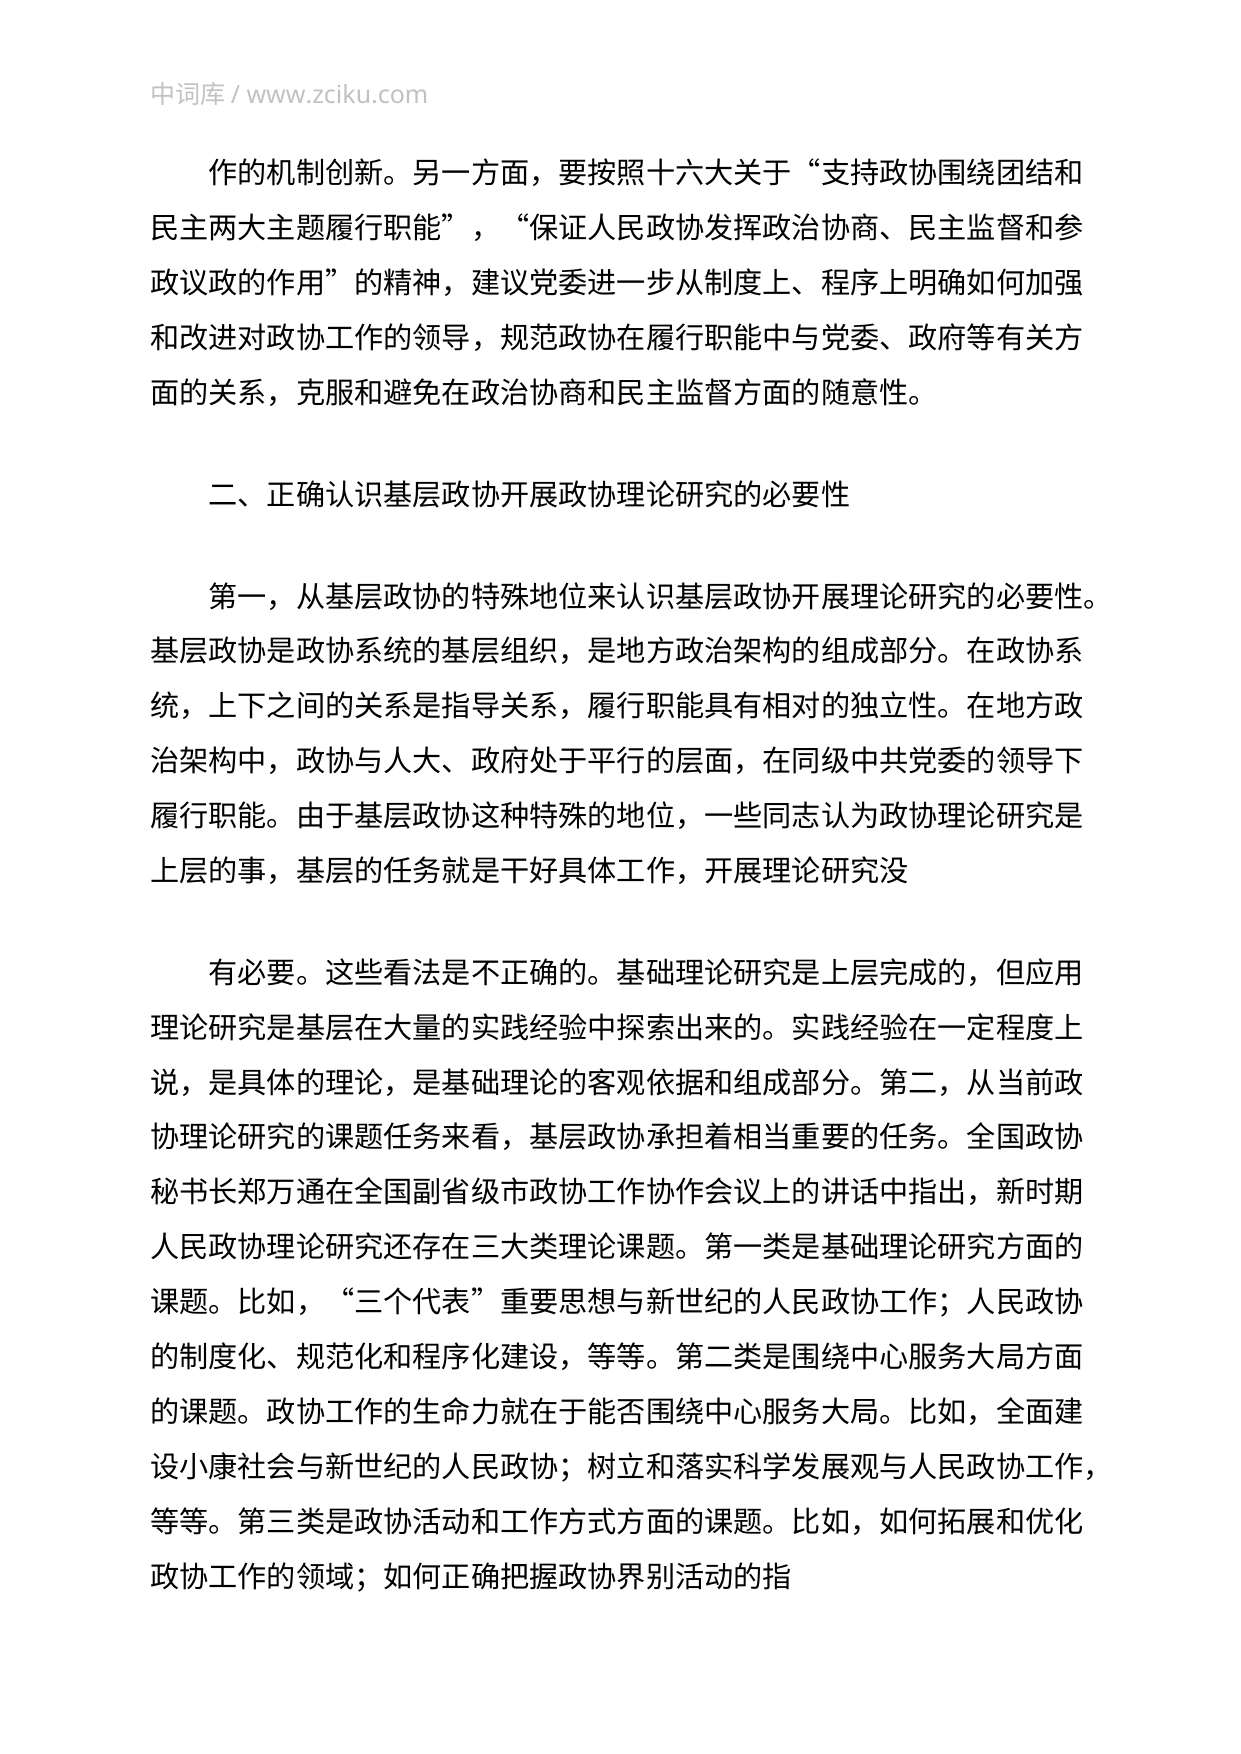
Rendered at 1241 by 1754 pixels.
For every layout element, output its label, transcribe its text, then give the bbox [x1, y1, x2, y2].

text 二、正确认识基层政协开展政协理论研究的必要性 [150, 471, 1090, 514]
text 作的机制创新。另一方面，要按照十六大关于“支持政协围绕团结和民主两大主题履行职能”，“保证人民政协发挥政治协商、民主监督和参政议政的作用”的精神，建议党委进一步从制度上、程序上明确如何加强和改进对政协工作的领导，规范政协在履行职能中与党委、政府等有关方面的关系，克服和避免在政治协商和民主监督方面的随意性。 [150, 150, 1090, 412]
text 第一，从基层政协的特殊地位来认识基层政协开展理论研究的必要性。基层政协是政协系统的基层组织，是地方政治架构的组成部分。在政协系统，上下之间的关系是指导关系，履行职能具有相对的独立性。在地方政治架构中，政协与人大、政府处于平行的层面，在同级中共党委的领导下履行职能。由于基层政协这种特殊的地位，一些同志认为政协理论研究是上层的事，基层的任务就是干好具体工作，开展理论研究没 [150, 573, 1090, 890]
text 有必要。这些看法是不正确的。基础理论研究是上层完成的，但应用理论研究是基层在大量的实践经验中探索出来的。实践经验在一定程度上说，是具体的理论，是基础理论的客观依据和组成部分。第二，从当前政协理论研究的课题任务来看，基层政协承担着相当重要的任务。全国政协秘书长郑万通在全国副省级市政协工作协作会议上的讲话中指出，新时期人民政协理论研究还存在三大类理论课题。第一类是基础理论研究方面的课题。比如，“三个代表”重要思想与新世纪的人民政协工作；人民政协的制度化、规范化和程序化建设，等等。第二类是围绕中心服务大局方面的课题。政协工作的生命力就在于能否围绕中心服务大局。比如，全面建设小康社会与新世纪的人民政协；树立和落实科学发展观与人民政协工作，等等。第三类是政协活动和工作方式方面的课题。比如，如何拓展和优化政协工作的领域；如何正确把握政协界别活动的指 [150, 949, 1090, 1596]
